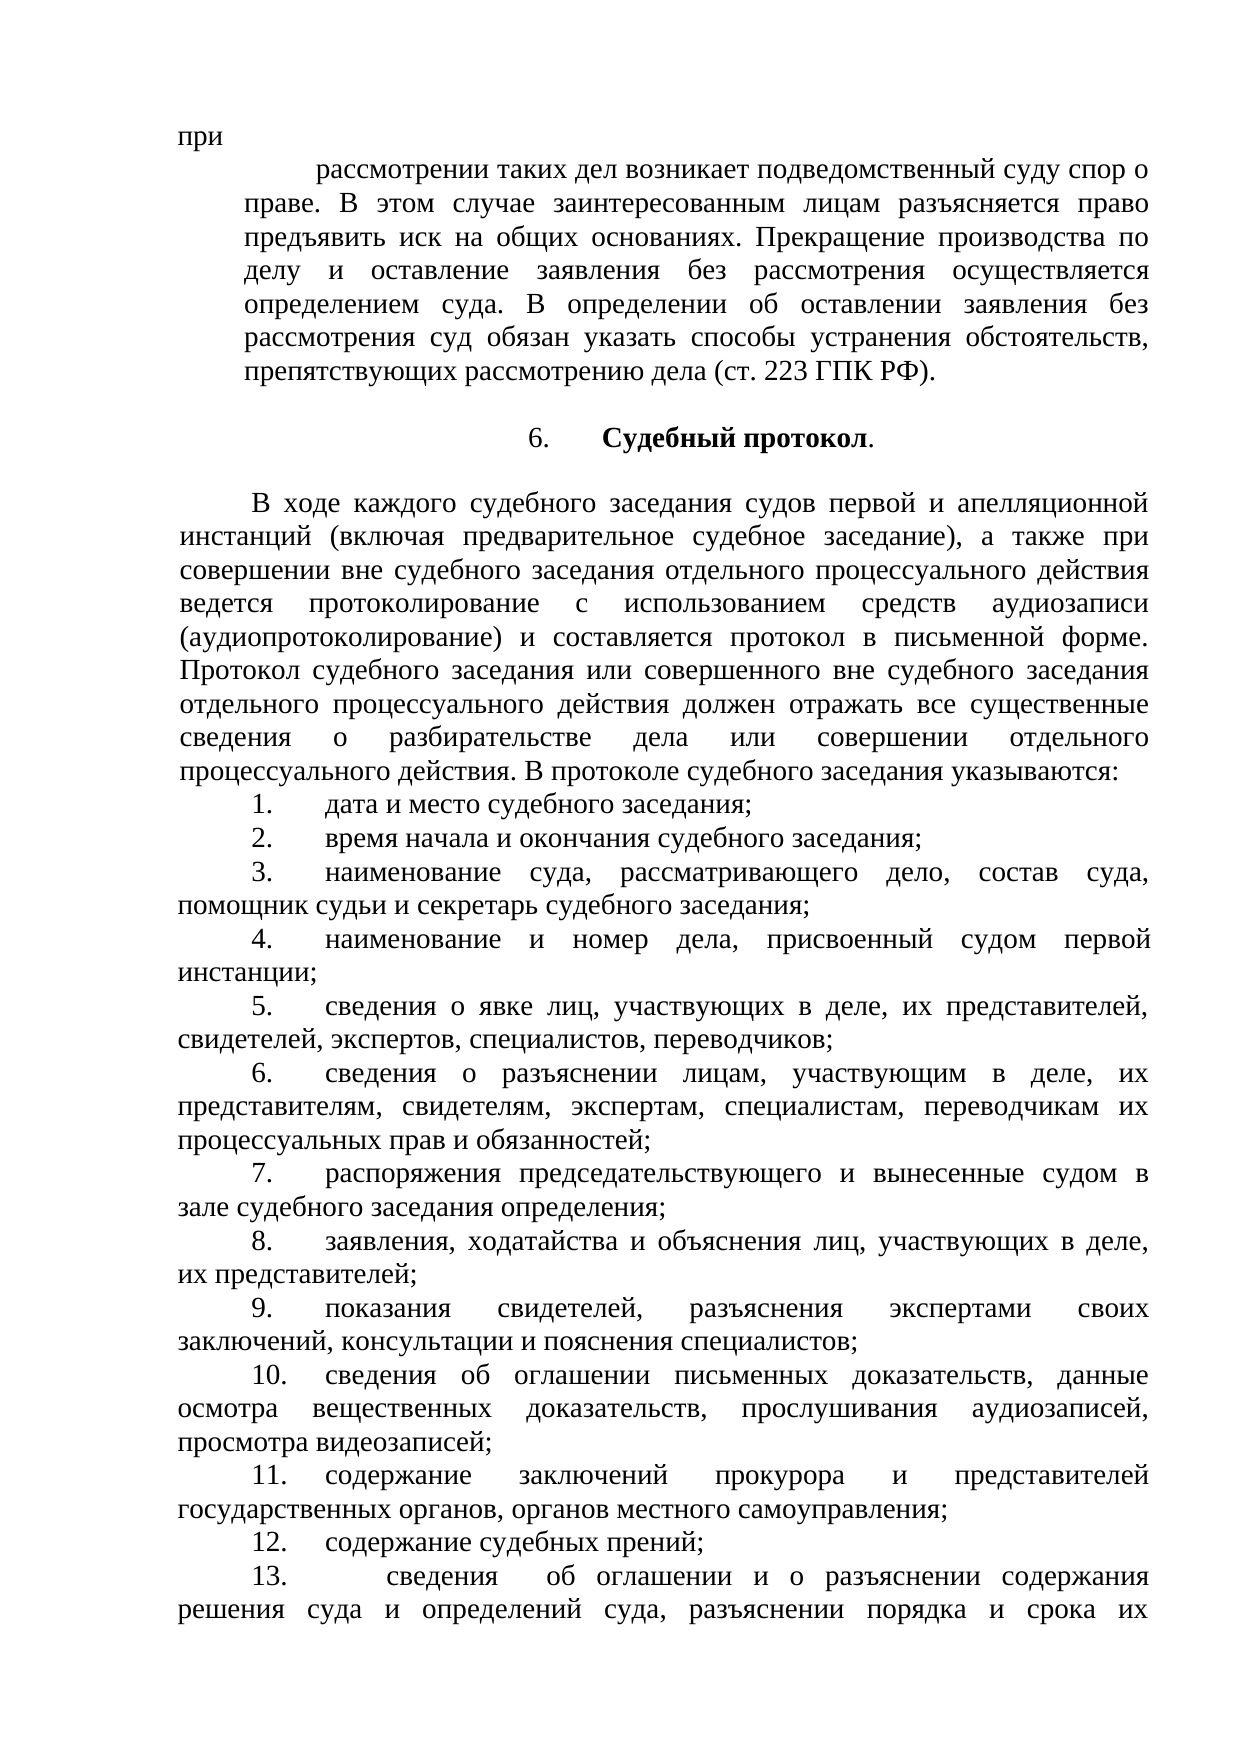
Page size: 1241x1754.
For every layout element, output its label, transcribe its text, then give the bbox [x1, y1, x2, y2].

list распоряжения председательствующего и вынесенные судом в зале судебного заседания определения; [177, 1156, 1149, 1223]
list наименование суда, рассматривающего дело, состав суда, помощник судьи и секретарь судебного заседания; [177, 854, 1149, 921]
text рассмотрении таких дел возникает подведомственный суду спор о праве. В этом случае заинтересованным лицам разъясняется право предъявить иск на общих основаниях. Прекращение производства по делу и оставление заявления без рассмотрения осуществляется определением суда. В определении об оставлении заявления без рассмотрения суд обязан указать способы устранения обстоятельств, препятствующих рассмотрению дела (ст. 223 ГПК РФ). [244, 152, 1149, 386]
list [177, 118, 1149, 152]
list сведения об оглашении письменных доказательств, данные осмотра вещественных доказательств, прослушивания аудиозаписей, просмотра видеозаписей; [177, 1357, 1149, 1457]
list показания свидетелей, разъяснения экспертами своих заключений, консультации и пояснения специалистов; [177, 1290, 1149, 1357]
list сведения о разъяснении лицам, участвующим в деле, их представителям, свидетелям, экспертам, специалистам, переводчикам их процессуальных прав и обязанностей; [177, 1055, 1149, 1156]
list наименование и номер дела, присвоенный судом первой инстанции; [177, 921, 1152, 988]
list сведения о явке лиц, участвующих в деле, их представителей, свидетелей, экспертов, специалистов, переводчиков; [177, 988, 1149, 1055]
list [177, 1558, 1149, 1625]
list Судебный протокол. [177, 420, 1152, 453]
text В ходе каждого судебного заседания судов первой и апелляционной инстанций (включая предварительное судебное заседание), а также при совершении вне судебного заседания отдельного процессуального действия ведется протоколирование с использованием средств аудиозаписи (аудиопротоколирование) и составляется протокол в письменной форме. Протокол судебного заседания или совершенного вне судебного заседания отдельного процессуального действия должен отражать все существенные сведения о разбирательстве дела или совершении отдельного процессуального действия. В протоколе судебного заседания указываются: [179, 485, 1149, 787]
list заявления, ходатайства и объяснения лиц, участвующих в деле, их представителей; [177, 1223, 1149, 1290]
list дата и место судебного заседания; [177, 787, 1152, 820]
list содержание судебных прений; [177, 1524, 1152, 1558]
list содержание заключений прокурора и представителей государственных органов, органов местного самоуправления; [177, 1457, 1149, 1524]
list время начала и окончания судебного заседания; [177, 820, 1152, 854]
